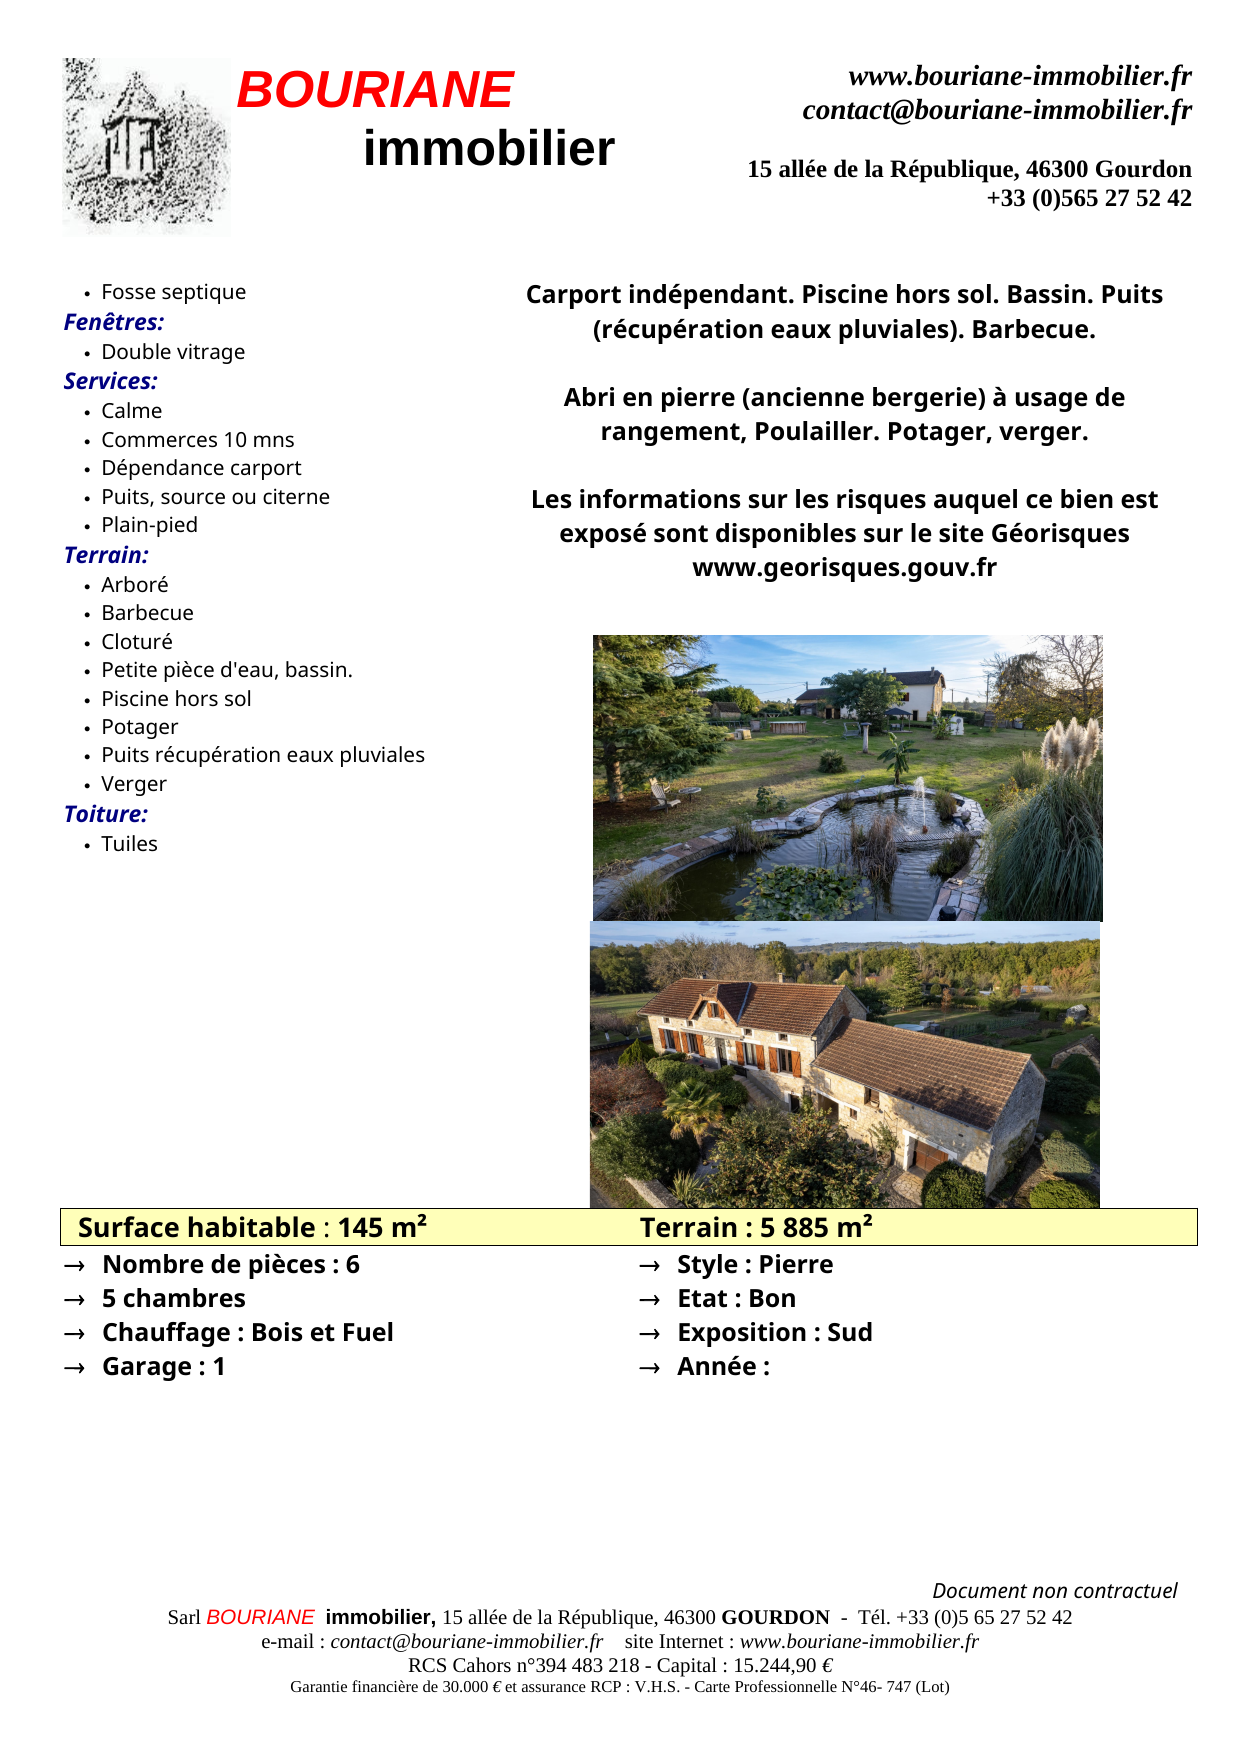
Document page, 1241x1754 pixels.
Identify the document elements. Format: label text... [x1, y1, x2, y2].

table_cell Style : Pierre Etat : Bon Exposition : Sud Année : [635, 1246, 1198, 1383]
table_cell Surface habitable : 145 m² [61, 1209, 635, 1245]
table_cell Nombre de pièces : 6 5 chambres Chauffage : Bois et Fuel Garage : 1 [60, 1246, 635, 1383]
table_cell Terrain : 5 885 m² [635, 1209, 1197, 1245]
picture [62, 58, 231, 237]
picture [589, 635, 1103, 1208]
